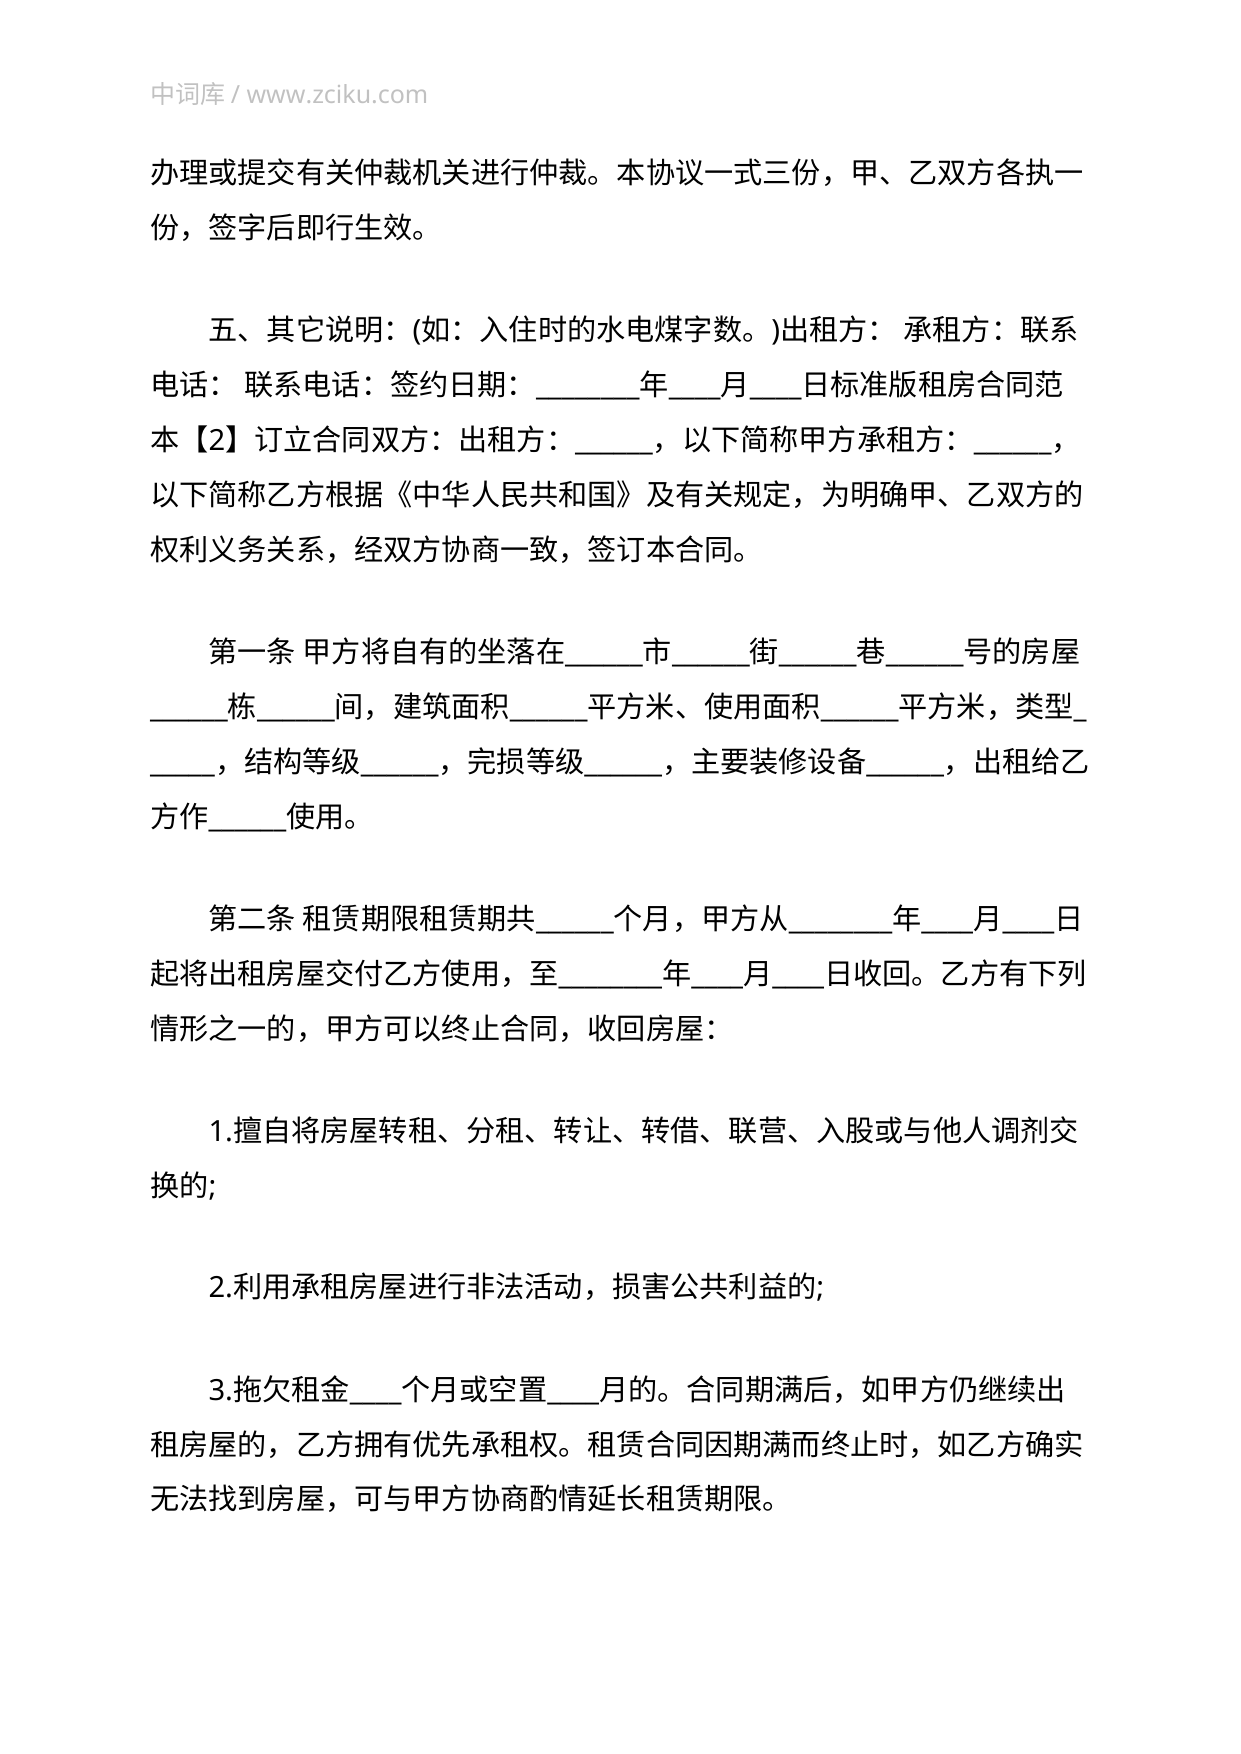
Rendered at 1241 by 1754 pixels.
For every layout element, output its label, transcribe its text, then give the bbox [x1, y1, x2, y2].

text 第二条 租赁期限租赁期共______个月，甲方从________年____月____日起将出租房屋交付乙方使用，至________年____月____日收回。乙方有下列情形之一的，甲方可以终止合同，收回房屋： [150, 895, 1090, 1048]
text 1.擅自将房屋转租、分租、转让、转借、联营、入股或与他人调剂交换的; [150, 1107, 1090, 1204]
text 五、其它说明：(如：入住时的水电煤字数。)出租方： 承租方：联系电话： 联系电话：签约日期：________年____月____日标准版租房合同范本【2】订立合同双方：出租方：______，以下简称甲方承租方：______，以下简称乙方根据《中华人民共和国》及有关规定，为明确甲、乙双方的权利义务关系，经双方协商一致，签订本合同。 [150, 307, 1090, 569]
text 2.利用承租房屋进行非法活动，损害公共利益的; [150, 1264, 1090, 1306]
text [150, 150, 1090, 247]
text 3.拖欠租金____个月或空置____月的。合同期满后，如甲方仍继续出租房屋的，乙方拥有优先承租权。租赁合同因期满而终止时，如乙方确实无法找到房屋，可与甲方协商酌情延长租赁期限。 [150, 1366, 1090, 1518]
text 第一条 甲方将自有的坐落在______市______街______巷______号的房屋______栋______间，建筑面积______平方米、使用面积______平方米，类型______，结构等级______，完损等级______，主要装修设备______，出租给乙方作______使用。 [150, 628, 1090, 836]
